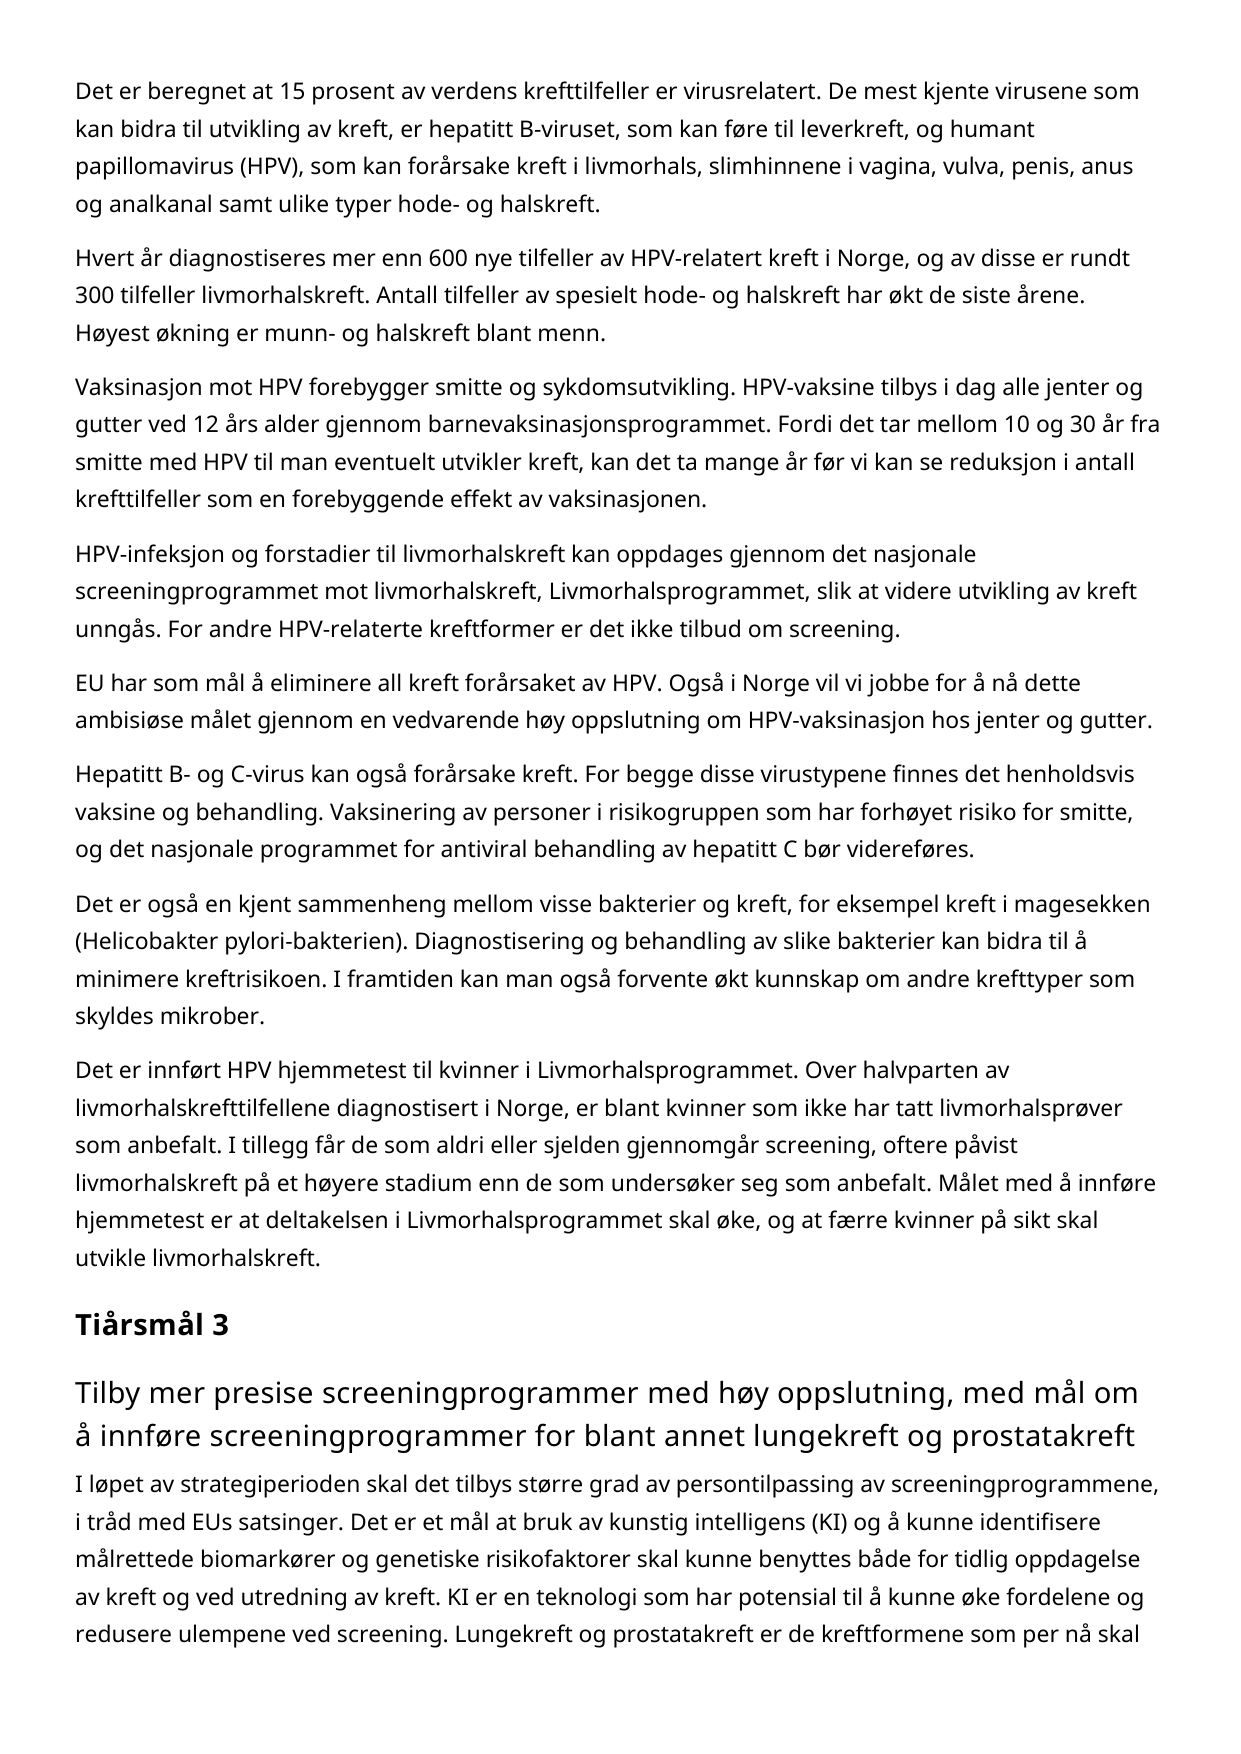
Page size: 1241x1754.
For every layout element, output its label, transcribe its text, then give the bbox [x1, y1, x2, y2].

text Vaksinasjon mot HPV forebygger smitte og sykdomsutvikling. HPV-vaksine tilbys i dag alle jenter og gutter ved 12 års alder gjennom barnevaksinasjonsprogrammet. Fordi det tar mellom 10 og 30 år fra smitte med HPV til man eventuelt utvikler kreft, kan det ta mange år før vi kan se reduksjon i antall krefttilfeller som en forebyggende effekt av vaksinasjonen. [75, 371, 1165, 514]
text Hvert år diagnostiseres mer enn 600 nye tilfeller av HPV-relatert kreft i Norge, og av disse er rundt 300 tilfeller livmorhalskreft. Antall tilfeller av spesielt hode- og halskreft har økt de siste årene. Høyest økning er munn- og halskreft blant menn. [75, 242, 1165, 348]
text Det er også en kjent sammenheng mellom visse bakterier og kreft, for eksempel kreft i magesekken (Helicobakter pylori-bakterien). Diagnostisering og behandling av slike bakterier kan bidra til å minimere kreftrisikoen. I framtiden kan man også forvente økt kunnskap om andre krefttyper som skyldes mikrober. [75, 887, 1165, 1031]
text EU har som mål å eliminere all kreft forårsaket av HPV. Også i Norge vil vi jobbe for å nå dette ambisiøse målet gjennom en vedvarende høy oppslutning om HPV-vaksinasjon hos jenter og gutter. [75, 667, 1165, 735]
text Det er innført HPV hjemmetest til kvinner i Livmorhalsprogrammet. Over halvparten av livmorhalskrefttilfellene diagnostisert i Norge, er blant kvinner som ikke har tatt livmorhalsprøver som anbefalt. I tillegg får de som aldri eller sjelden gjennomgår screening, oftere påvist livmorhalskreft på et høyere stadium enn de som undersøker seg som anbefalt. Målet med å innføre hjemmetest er at deltakelsen i Livmorhalsprogrammet skal øke, og at færre kvinner på sikt skal utvikle livmorhalskreft. [75, 1054, 1165, 1273]
text Tilby mer presise screeningprogrammer med høy oppslutning, med mål om å innføre screeningprogrammer for blant annet lungekreft og prostatakreft [75, 1372, 1165, 1454]
text Hepatitt B- og C-virus kan også forårsake kreft. For begge disse virustypene finnes det henholdsvis vaksine og behandling. Vaksinering av personer i risikogruppen som har forhøyet risiko for smitte, og det nasjonale programmet for antiviral behandling av hepatitt C bør videreføres. [75, 758, 1165, 864]
subtitle Tiårsmål 3 [75, 1304, 1165, 1344]
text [75, 1468, 1165, 1649]
text HPV-infeksjon og forstadier til livmorhalskreft kan oppdages gjennom det nasjonale screeningprogrammet mot livmorhalskreft, Livmorhalsprogrammet, slik at videre utvikling av kreft unngås. For andre HPV-relaterte kreftformer er det ikke tilbud om screening. [75, 537, 1165, 644]
text Det er beregnet at 15 prosent av verdens krefttilfeller er virusrelatert. De mest kjente virusene som kan bidra til utvikling av kreft, er hepatitt B-viruset, som kan føre til leverkreft, og humant papillomavirus (HPV), som kan forårsake kreft i livmorhals, slimhinnene i vagina, vulva, penis, anus og analkanal samt ulike typer hode- og halskreft. [75, 75, 1165, 219]
